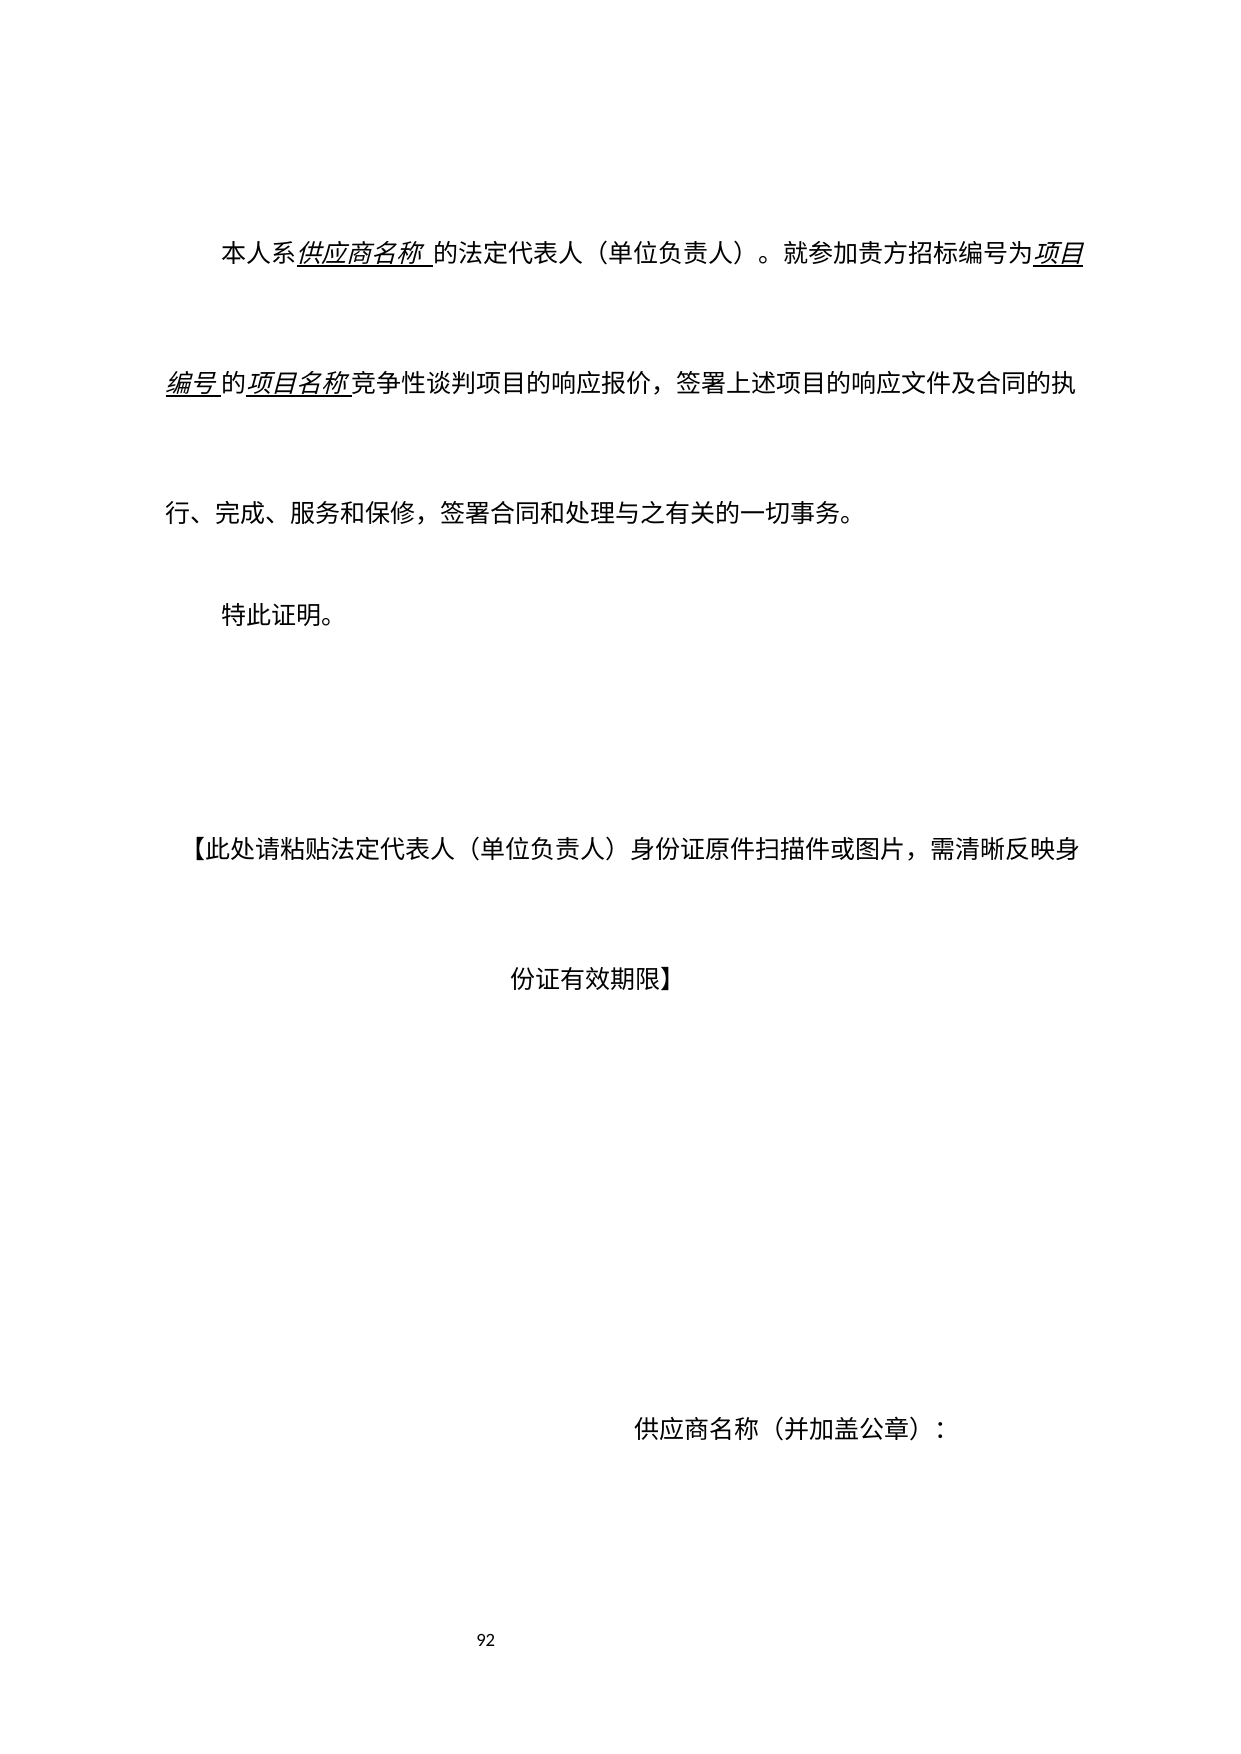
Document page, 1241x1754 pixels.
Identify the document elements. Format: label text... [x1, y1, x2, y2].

text 【此处请粘贴法定代表人（单位负责人）身份证原件扫描件或图片，需清晰反映身份证有效期限】 [109, 815, 1087, 1010]
text 特此证明。 [165, 581, 1087, 646]
text 供应商名称（并加盖公章）： [165, 1395, 1087, 1460]
text 本人系供应商名称 的法定代表人（单位负责人）。就参加贵方招标编号为项目编号 的项目名称 竞争性谈判项目的响应报价，签署上述项目的响应文件及合同的执行、完成、服务和保修，签署合同和处理与之有关的一切事务。 [165, 219, 1087, 544]
